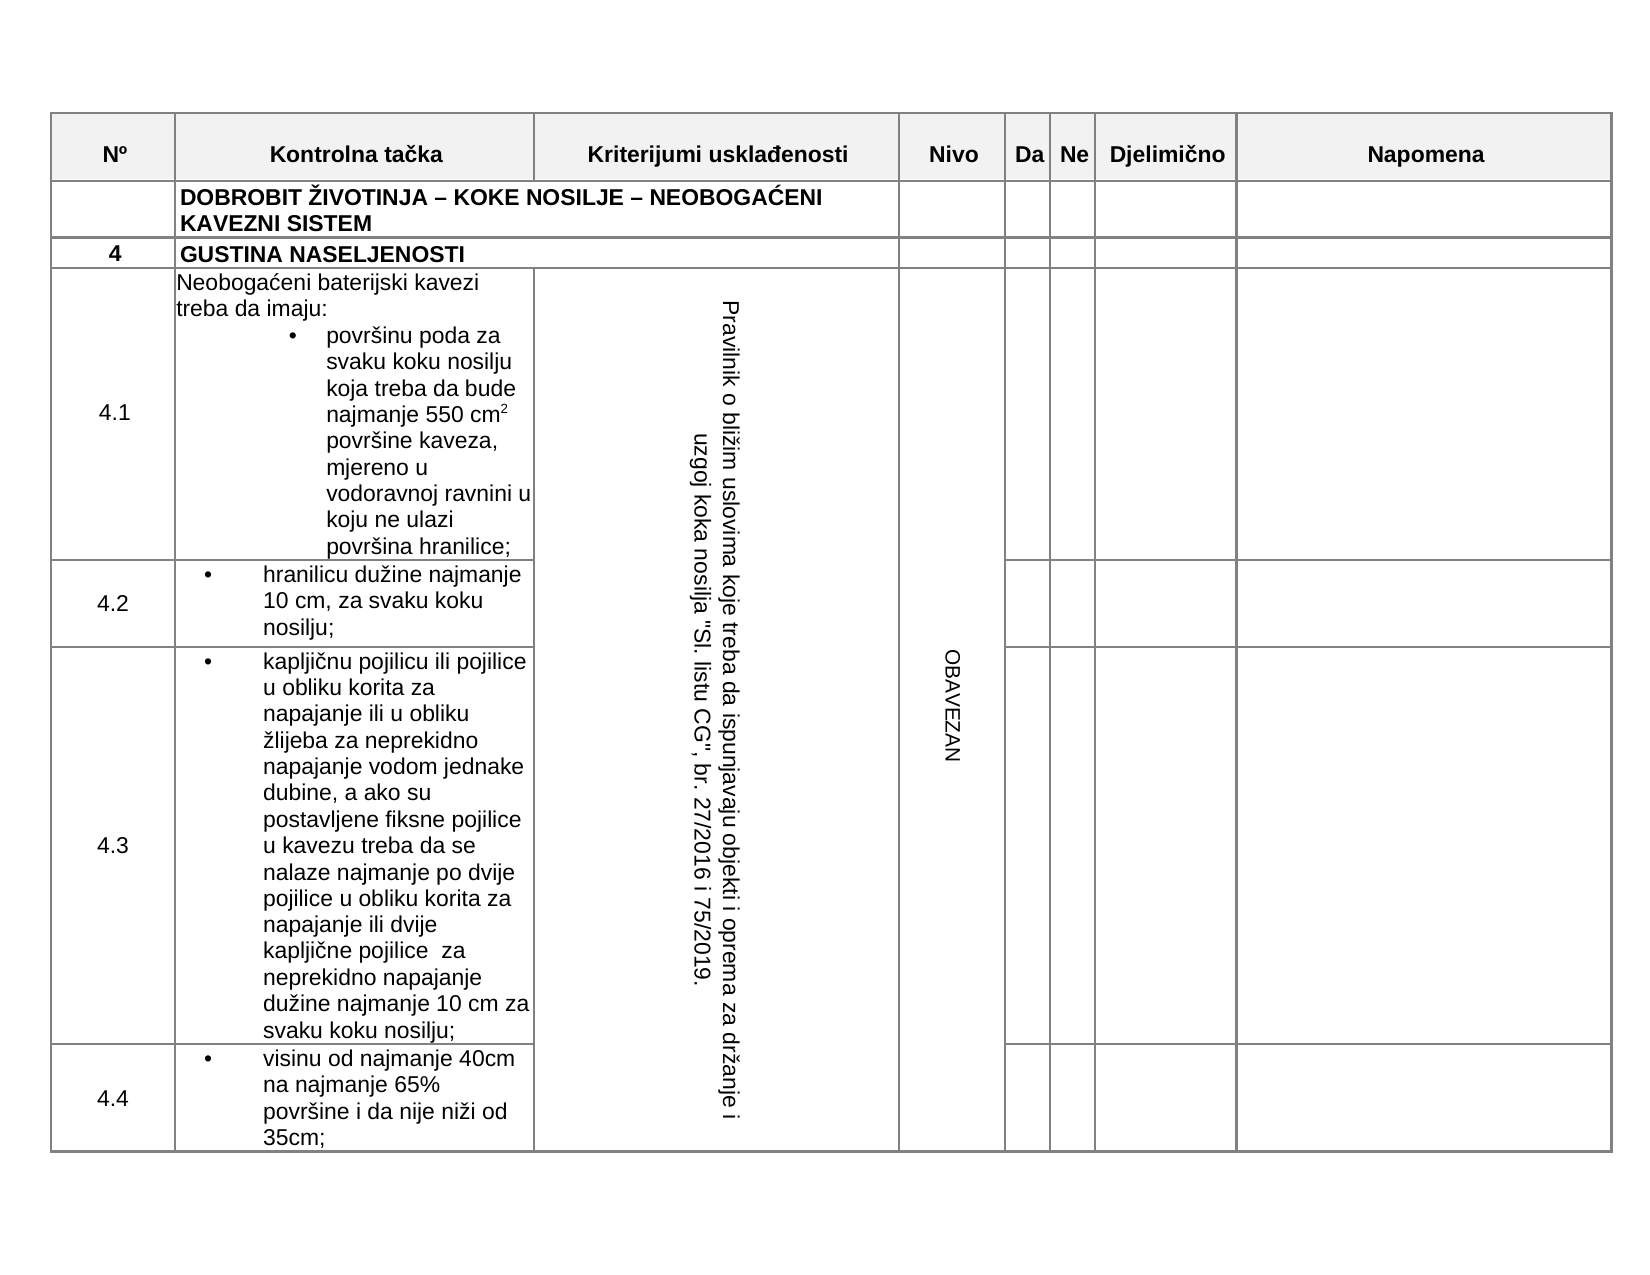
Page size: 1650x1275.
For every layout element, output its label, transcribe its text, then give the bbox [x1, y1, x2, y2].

table_cell [1238, 269, 1610, 559]
table_header Napomena [1238, 114, 1610, 179]
table_header Nivo [900, 114, 1004, 179]
table_cell visinu od najmanje 40cm na najmanje 65% površine i da nije niži od 35cm; [176, 1045, 533, 1150]
table_cell [900, 239, 1004, 267]
table_cell [1238, 561, 1610, 646]
table_cell [1006, 561, 1049, 646]
table_cell [1238, 182, 1610, 236]
table_cell 4 [52, 239, 174, 267]
table_cell [1238, 648, 1610, 1043]
table_cell [1238, 1045, 1610, 1150]
table_cell [1096, 648, 1235, 1043]
table_header Ne [1051, 114, 1094, 179]
table_cell [1051, 182, 1094, 236]
table_cell [1096, 1045, 1235, 1150]
table_cell 4.3 [52, 648, 174, 1043]
table_cell [900, 182, 1004, 236]
table_cell GUSTINA NASELJENOSTI [176, 239, 898, 267]
table_cell Neobogaćeni baterijski kavezi treba da imaju: površinu poda za svaku koku nosilju koja treba da bude najmanje 550 cm2 površine kaveza, mjereno u vodoravnoj ravnini u koju ne ulazi površina hranilice; [176, 269, 533, 559]
table_cell [1238, 239, 1610, 267]
table_cell 4.1 [52, 269, 174, 559]
table_header Kontrolna tačka [176, 114, 533, 179]
table_cell DOBROBIT ŽIVOTINJA – KOKE NOSILJE – NEOBOGAĆENI KAVEZNI SISTEM [176, 182, 898, 236]
table_cell [1006, 648, 1049, 1043]
table_cell [1006, 182, 1049, 236]
table_header Kriterijumi usklađenosti [535, 114, 898, 179]
table_cell kapljičnu pojilicu ili pojilice u obliku korita za napajanje ili u obliku žlijeba za neprekidno napajanje vodom jednake dubine, a ako su postavljene fiksne pojilice u kavezu treba da se nalaze najmanje po dvije pojilice u obliku korita za napajanje ili dvije kapljične pojilice za neprekidno napajanje dužine najmanje 10 cm za svaku koku nosilju; [176, 648, 533, 1043]
table_cell Pravilnik o bližim uslovima koje treba da ispunjavaju objekti i oprema za držanje i uzgoj koka nosilja "Sl. listu CG", br. 27/2016 i 75/2019. [535, 269, 898, 1150]
table_cell [1096, 269, 1235, 559]
table_cell [1051, 1045, 1094, 1150]
table_cell [1006, 239, 1049, 267]
table_cell [1096, 182, 1235, 236]
table_header Da [1006, 114, 1049, 179]
table_cell [1096, 239, 1235, 267]
table_cell 4.2 [52, 561, 174, 646]
table_header Djelimično [1096, 114, 1235, 179]
table_cell OBAVEZAN [900, 269, 1004, 1150]
table_cell [52, 182, 174, 236]
table_cell hranilicu dužine najmanje 10 cm, za svaku koku nosilju; [176, 561, 533, 646]
table_header Nº [52, 114, 174, 179]
table_cell [1051, 561, 1094, 646]
table_cell [1051, 269, 1094, 559]
table_cell [1096, 561, 1235, 646]
table_cell [1051, 648, 1094, 1043]
table_cell 4.4 [52, 1045, 174, 1150]
table_cell [1051, 239, 1094, 267]
table_cell [1006, 1045, 1049, 1150]
table_cell [1006, 269, 1049, 559]
